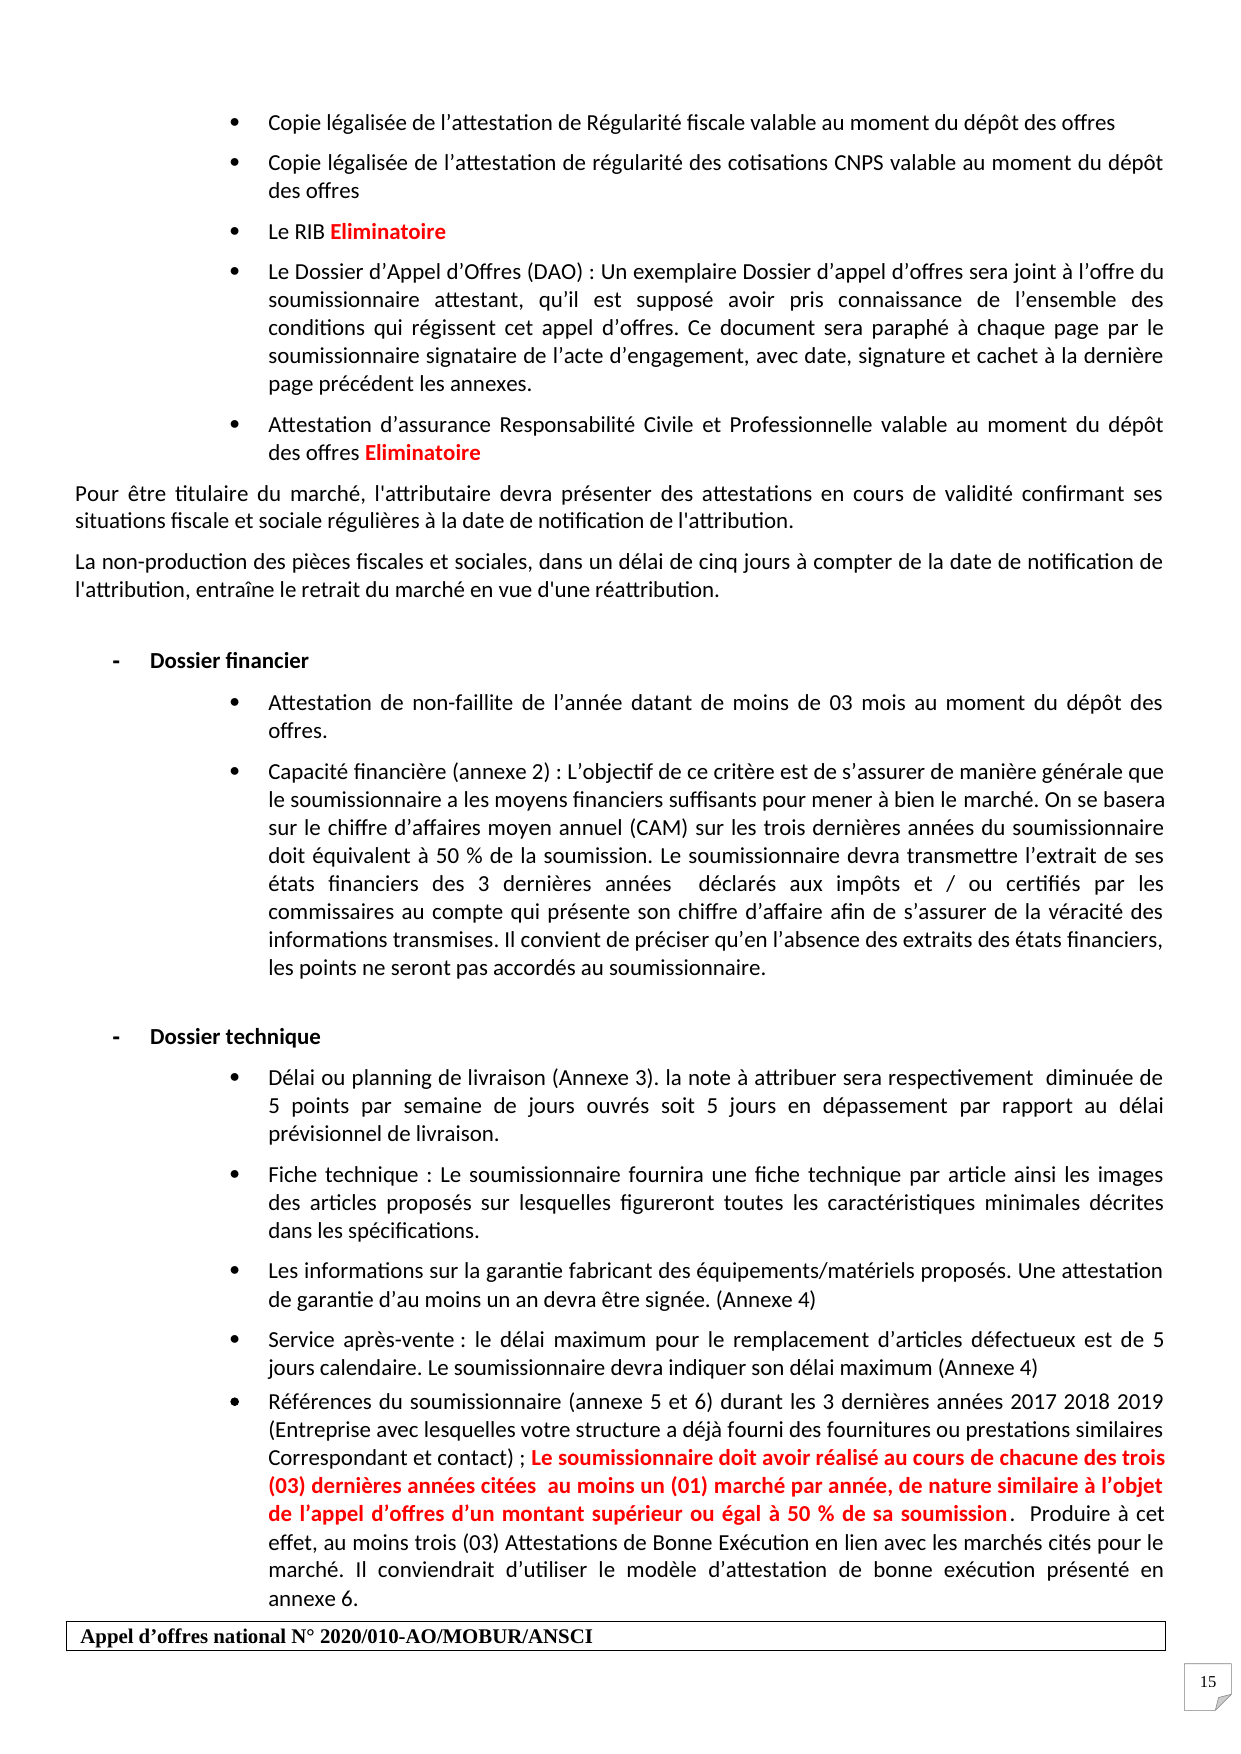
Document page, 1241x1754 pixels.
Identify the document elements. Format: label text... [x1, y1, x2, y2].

list Fiche technique : Le soumissionnaire fournira une fiche technique par article ainsi les images des articles proposés sur lesquelles figureront toutes les caractéristiques minimales décrites dans les spécifications. [231, 1160, 1165, 1244]
list Dossier technique [112, 1020, 1165, 1051]
list Dossier financier [112, 644, 1165, 676]
text Pour être titulaire du marché, l'attributaire devra présenter des attestations en cours de validité confirmant ses situations fiscale et sociale régulières à la date de notification de l'attribution. [75, 479, 1165, 535]
list Attestation de non-faillite de l’année datant de moins de 03 mois au moment du dépôt des offres. [231, 688, 1165, 744]
list Références du soumissionnaire (annexe 5 et 6) durant les 3 dernières années 2017 2018 2019 (Entreprise avec lesquelles votre structure a déjà fourni des fournitures ou prestations similaires Correspondant et contact) ; Le soumissionnaire doit avoir réalisé au cours de chacune des trois (03) dernières années citées au moins un (01) marché par année, de nature similaire à l’objet de l’appel d’offres d’un montant supérieur ou égal à 50 % de sa soumission. Produire à cet effet, au moins trois (03) Attestations de Bonne Exécution en lien avec les marchés cités pour le marché. Il conviendrait d’utiliser le modèle d’attestation de bonne exécution présenté en annexe 6. [231, 1387, 1165, 1612]
text La non-production des pièces fiscales et sociales, dans un délai de cinq jours à compter de la date de notification de l'attribution, entraîne le retrait du marché en vue d'une réattribution. [75, 547, 1165, 603]
list Copie légalisée de l’attestation de régularité des cotisations CNPS valable au moment du dépôt des offres [231, 148, 1165, 204]
list Le Dossier d’Appel d’Offres (DAO) : Un exemplaire Dossier d’appel d’offres sera joint à l’offre du soumissionnaire attestant, qu’il est supposé avoir pris connaissance de l’ensemble des conditions qui régissent cet appel d’offres. Ce document sera paraphé à chaque page par le soumissionnaire signataire de l’acte d’engagement, avec date, signature et cachet à la dernière page précédent les annexes. [231, 257, 1165, 398]
list Attestation d’assurance Responsabilité Civile et Professionnelle valable au moment du dépôt des offres Eliminatoire [231, 410, 1165, 466]
list Délai ou planning de livraison (Annexe 3). la note à attribuer sera respectivement diminuée de 5 points par semaine de jours ouvrés soit 5 jours en dépassement par rapport au délai prévisionnel de livraison. [231, 1063, 1165, 1148]
list Les informations sur la garantie fabricant des équipements/matériels proposés. Une attestation de garantie d’au moins un an devra être signée. (Annexe 4) [231, 1257, 1165, 1313]
list Le RIB Eliminatoire [231, 217, 1165, 245]
list Capacité financière (annexe 2) : L’objectif de ce critère est de s’assurer de manière générale que le soumissionnaire a les moyens financiers suffisants pour mener à bien le marché. On se basera sur le chiffre d’affaires moyen annuel (CAM) sur les trois dernières années du soumissionnaire doit équivalent à 50 % de la soumission. Le soumissionnaire devra transmettre l’extrait de ses états financiers des 3 dernières années déclarés aux impôts et / ou certifiés par les commissaires au compte qui présente son chiffre d’affaire afin de s’assurer de la véracité des informations transmises. Il convient de préciser qu’en l’absence des extraits des états financiers, les points ne seront pas accordés au soumissionnaire. [231, 757, 1165, 981]
list Service après-vente : le délai maximum pour le remplacement d’articles défectueux est de 5 jours calendaire. Le soumissionnaire devra indiquer son délai maximum (Annexe 4) [231, 1325, 1165, 1381]
list Copie légalisée de l’attestation de Régularité fiscale valable au moment du dépôt des offres [231, 108, 1165, 136]
